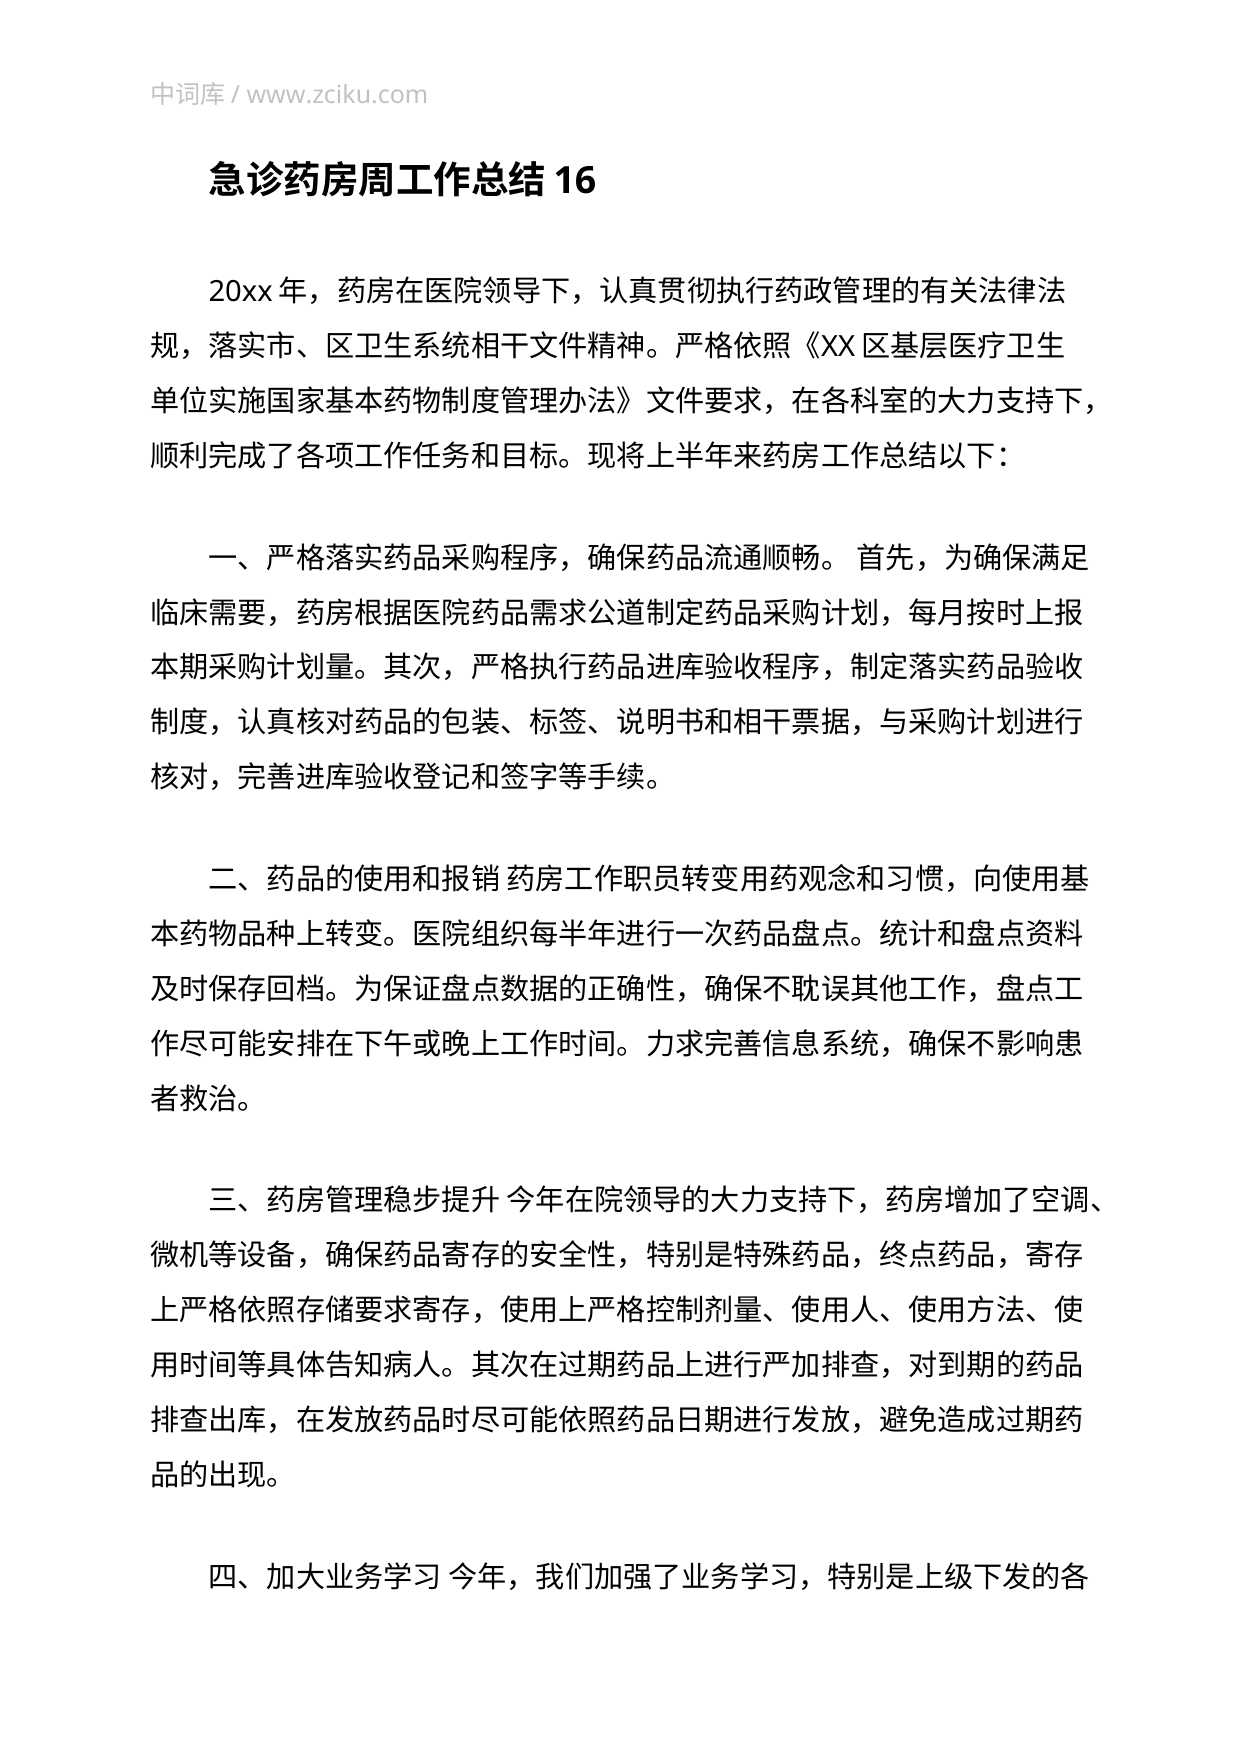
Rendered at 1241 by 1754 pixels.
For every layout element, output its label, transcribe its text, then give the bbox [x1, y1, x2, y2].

text 三、药房管理稳步提升 今年在院领导的大力支持下，药房增加了空调、微机等设备，确保药品寄存的安全性，特别是特殊药品，终点药品，寄存上严格依照存储要求寄存，使用上严格控制剂量、使用人、使用方法、使用时间等具体告知病人。其次在过期药品上进行严加排查，对到期的药品排查出库，在发放药品时尽可能依照药品日期进行发放，避免造成过期药品的出现。 [150, 1177, 1090, 1494]
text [150, 1553, 1090, 1596]
text 急诊药房周工作总结16 [150, 150, 1090, 204]
text 一、严格落实药品采购程序，确保药品流通顺畅。 首先，为确保满足临床需要，药房根据医院药品需求公道制定药品采购计划，每月按时上报本期采购计划量。其次，严格执行药品进库验收程序，制定落实药品验收制度，认真核对药品的包装、标签、说明书和相干票据，与采购计划进行核对，完善进库验收登记和签字等手续。 [150, 534, 1090, 796]
text 二、药品的使用和报销 药房工作职员转变用药观念和习惯，向使用基本药物品种上转变。医院组织每半年进行一次药品盘点。统计和盘点资料及时保存回档。为保证盘点数据的正确性，确保不耽误其他工作，盘点工作尽可能安排在下午或晚上工作时间。力求完善信息系统，确保不影响患者救治。 [150, 856, 1090, 1117]
text 20xx年，药房在医院领导下，认真贯彻执行药政管理的有关法律法规，落实市、区卫生系统相干文件精神。严格依照《XX区基层医疗卫生单位实施国家基本药物制度管理办法》文件要求，在各科室的大力支持下，顺利完成了各项工作任务和目标。现将上半年来药房工作总结以下： [150, 268, 1090, 475]
